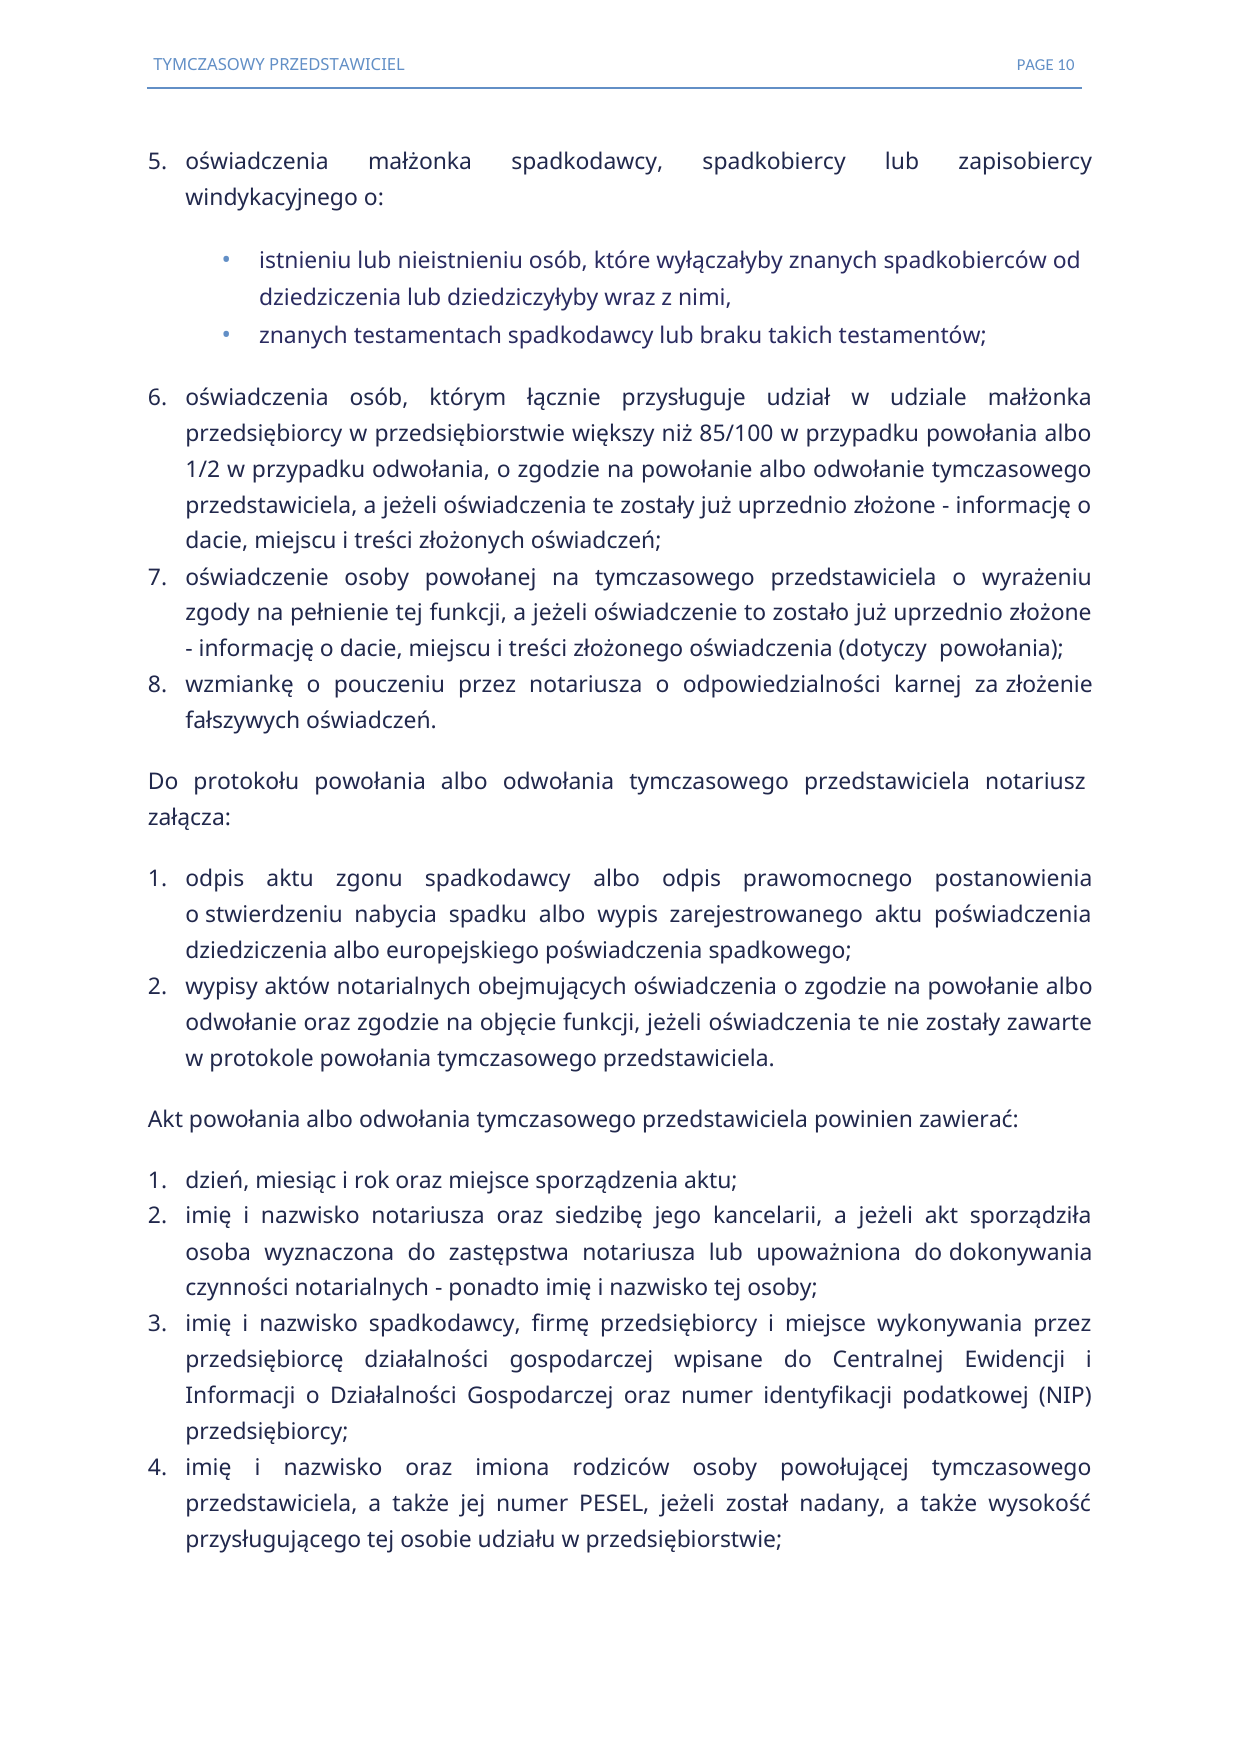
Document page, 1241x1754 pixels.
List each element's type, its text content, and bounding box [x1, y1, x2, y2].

list odpis aktu zgonu spadkodawcy albo odpis prawomocnego postanowienia o stwierdzeniu nabycia spadku albo wypis zarejestrowanego aktu poświadczenia dziedziczenia albo europejskiego poświadczenia spadkowego; [148, 862, 1092, 965]
list dzień, miesiąc i rok oraz miejsce sporządzenia aktu; [148, 1163, 1092, 1195]
text oświadczenie osoby powołanej na tymczasowego przedstawiciela o wyrażeniu zgody na pełnienie tej funkcji, a jeżeli oświadczenie to zostało już uprzednio złożone - informację o dacie, miejscu i treści złożonego oświadczenia (dotyczy powołania); [148, 560, 1092, 663]
list imię i nazwisko spadkodawcy, firmę przedsiębiorcy i miejsce wykonywania przez przedsiębiorcę działalności gospodarczej wpisane do Centralnej Ewidencji i Informacji o Działalności Gospodarczej oraz numer identyfikacji podatkowej (NIP) przedsiębiorcy; [148, 1307, 1092, 1446]
list istnieniu lub nieistnieniu osób, które wyłączałyby znanych spadkobierców od dziedziczenia lub dziedziczyłyby wraz z nimi, [221, 242, 1092, 312]
text oświadczenia osób, którym łącznie przysługuje udział w udziale małżonka przedsiębiorcy w przedsiębiorstwie większy niż 85/100 w przypadku powołania albo 1/2 w przypadku odwołania, o zgodzie na powołanie albo odwołanie tymczasowego przedstawiciela, a jeżeli oświadczenia te zostały już uprzednio złożone - informację o dacie, miejscu i treści złożonych oświadczeń; [148, 381, 1092, 556]
text Do protokołu powołania albo odwołania tymczasowego przedstawiciela notariusz załącza: [148, 765, 1092, 832]
list wypisy aktów notarialnych obejmujących oświadczenia o zgodzie na powołanie albo odwołanie oraz zgodzie na objęcie funkcji, jeżeli oświadczenia te nie zostały zawarte w protokole powołania tymczasowego przedstawiciela. [148, 970, 1092, 1073]
text oświadczenia małżonka spadkodawcy, spadkobiercy lub zapisobiercy windykacyjnego o: [148, 145, 1092, 212]
list imię i nazwisko notariusza oraz siedzibę jego kancelarii, a jeżeli akt sporządziła osoba wyznaczona do zastępstwa notariusza lub upoważniona do dokonywania czynności notarialnych - ponadto imię i nazwisko tej osoby; [148, 1199, 1092, 1303]
text wzmiankę o pouczeniu przez notariusza o odpowiedzialności karnej za złożenie fałszywych oświadczeń. [148, 668, 1092, 735]
text Akt powołania albo odwołania tymczasowego przedstawiciela powinien zawierać: [148, 1103, 1092, 1134]
list imię i nazwisko oraz imiona rodziców osoby powołującej tymczasowego przedstawiciela, a także jej numer PESEL, jeżeli został nadany, a także wysokość przysługującego tej osobie udziału w przedsiębiorstwie; [148, 1451, 1092, 1554]
list znanych testamentach spadkodawcy lub braku takich testamentów; [221, 317, 1092, 351]
